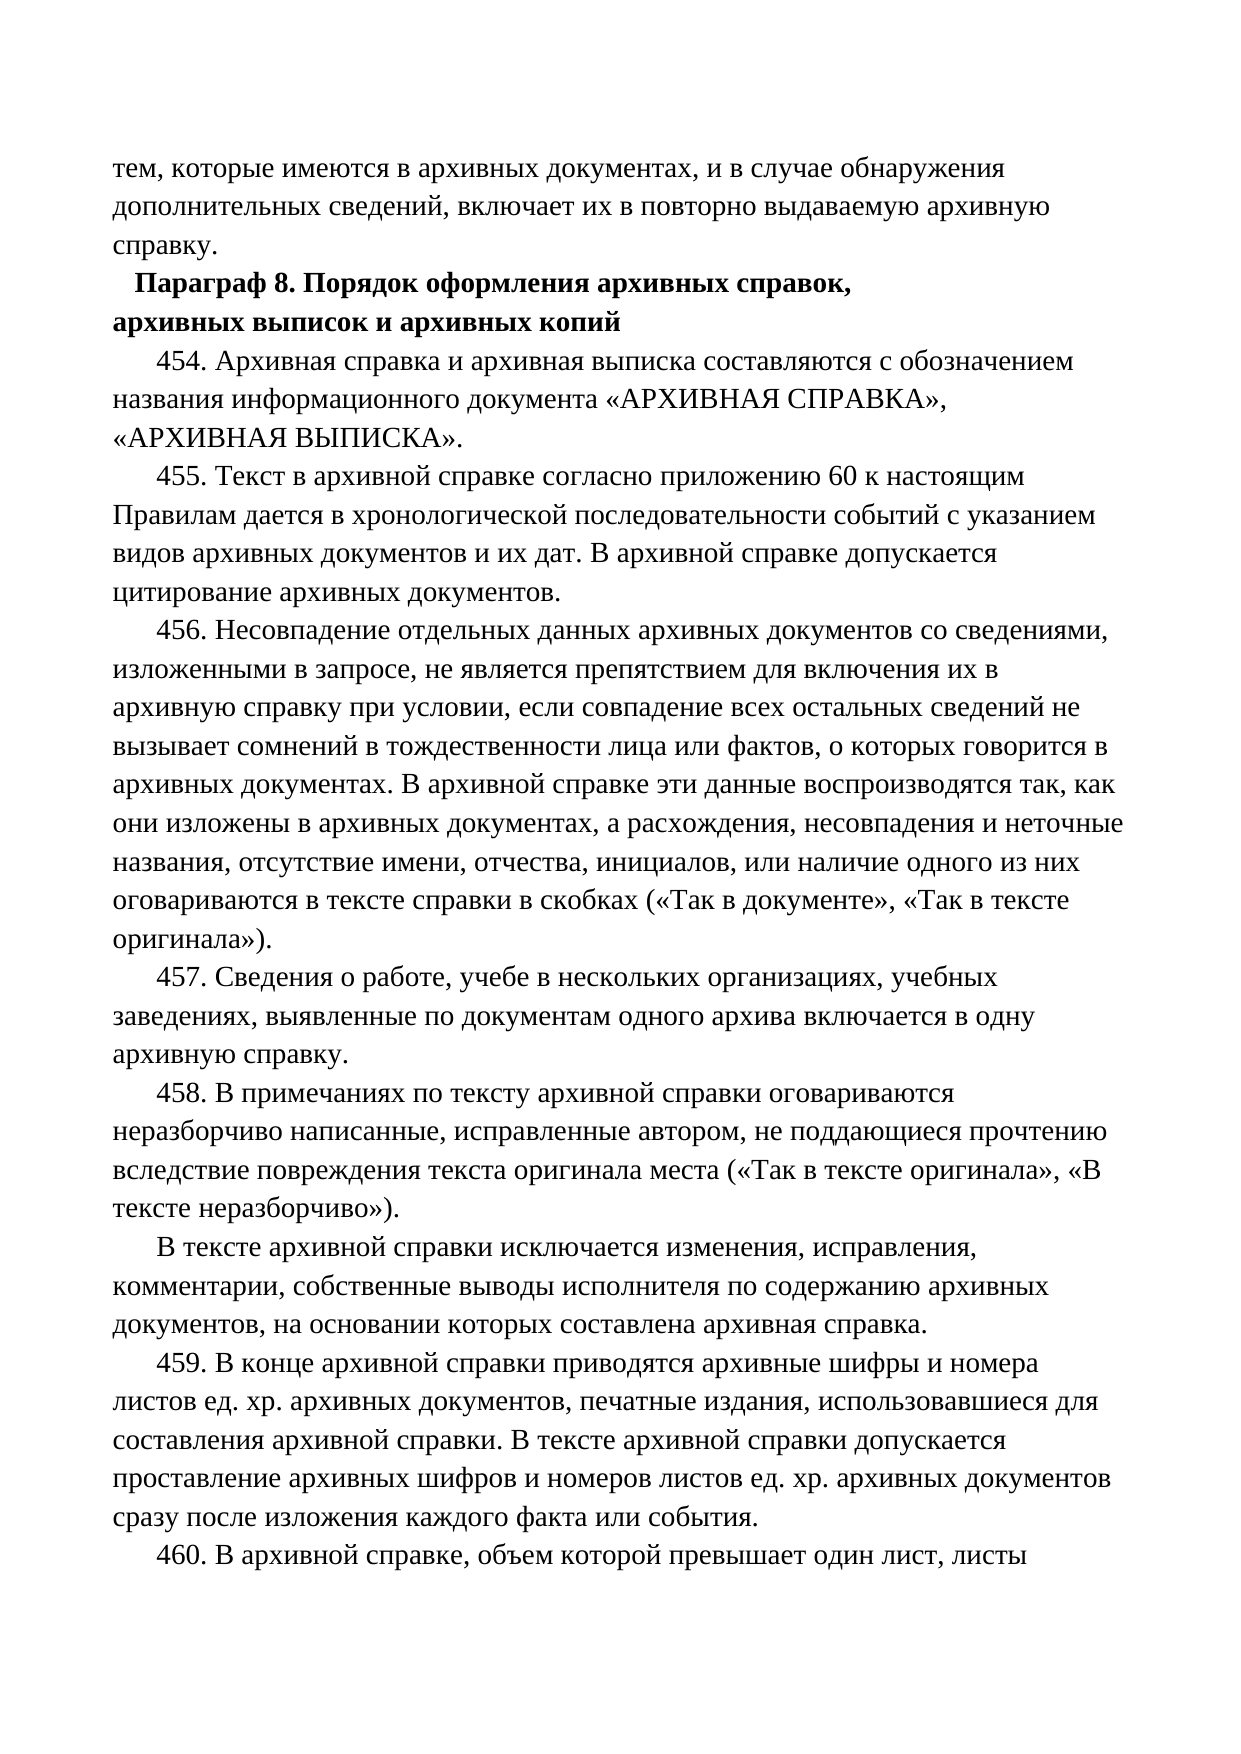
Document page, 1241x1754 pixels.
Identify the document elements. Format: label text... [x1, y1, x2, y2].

text Параграф 8. Порядок оформления архивных справок, архивных выписок и архивных копий [112, 266, 1128, 338]
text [112, 343, 1128, 1571]
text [112, 150, 1128, 261]
